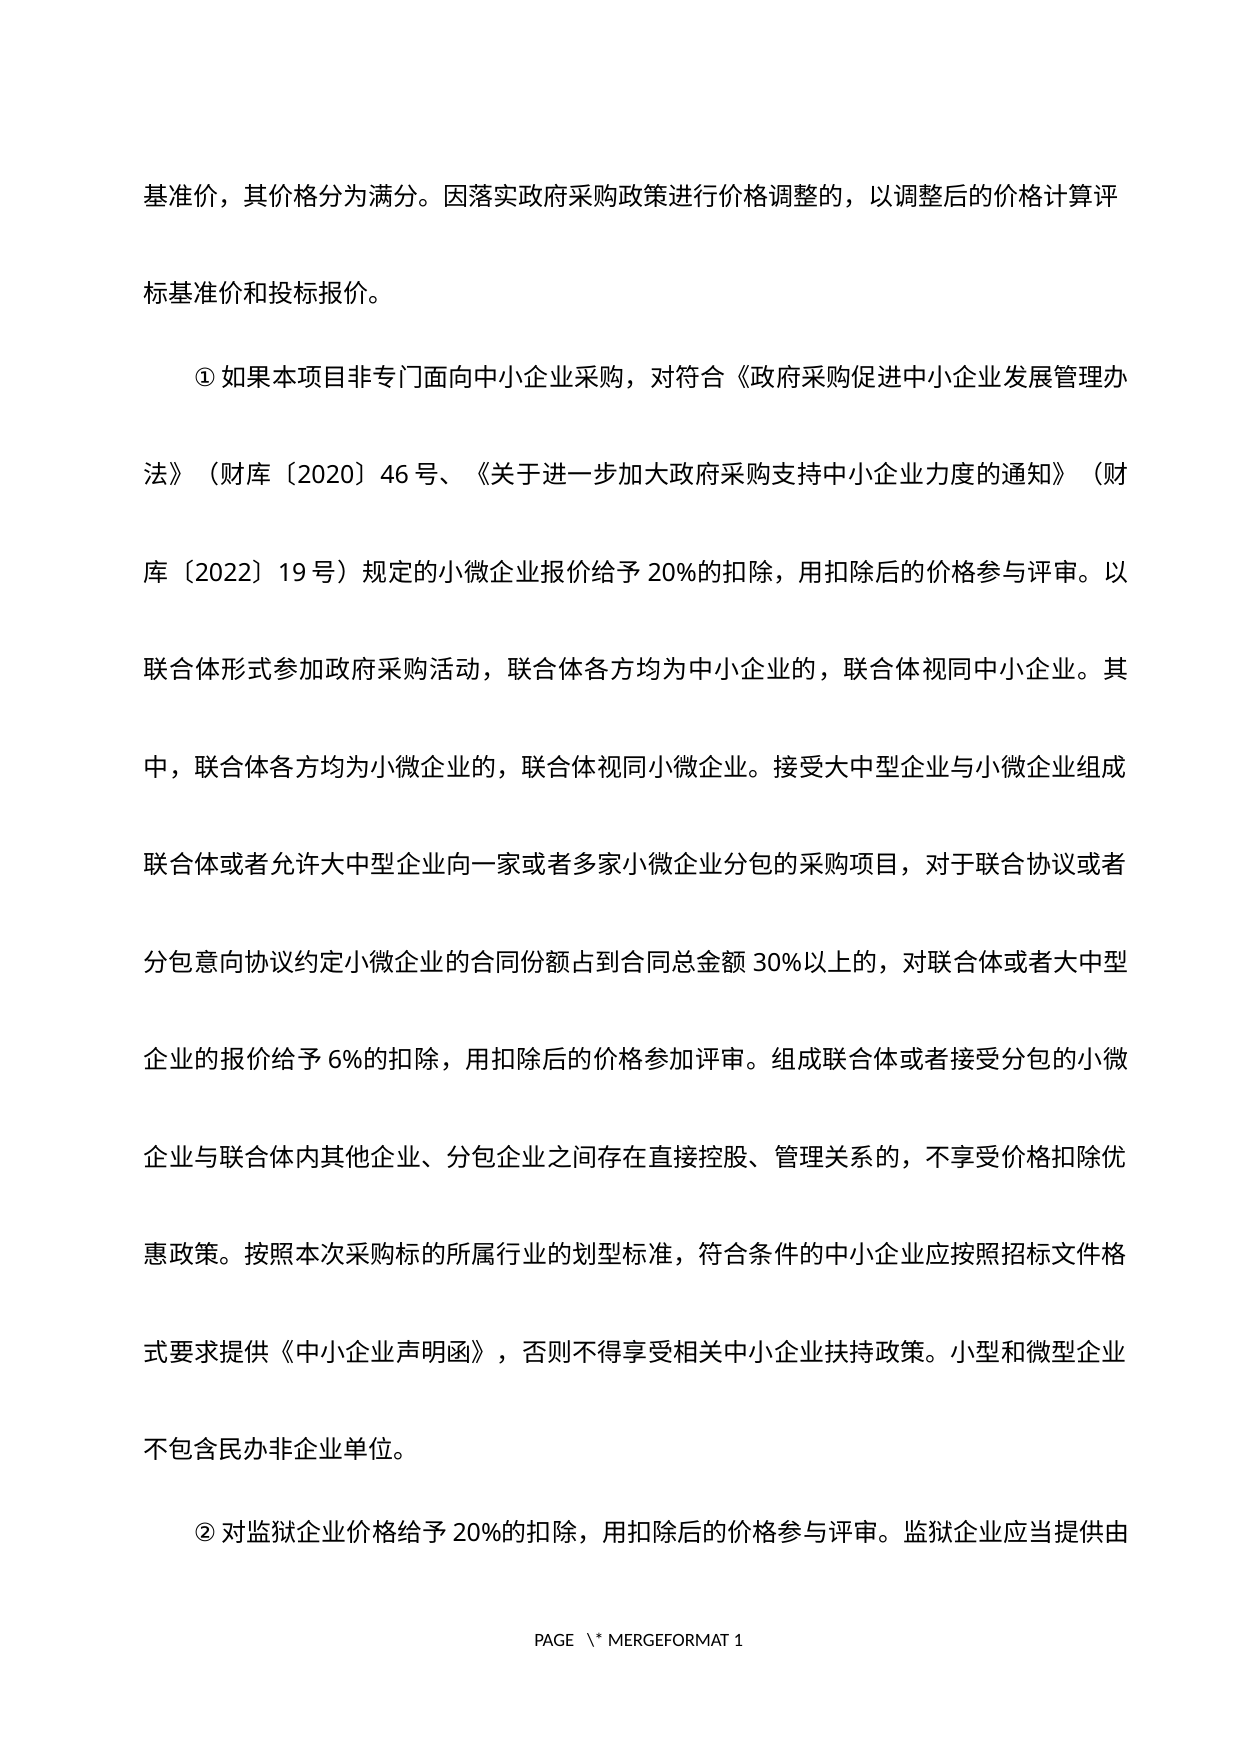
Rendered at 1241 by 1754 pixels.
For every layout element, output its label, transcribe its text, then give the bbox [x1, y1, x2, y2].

text ①如果本项目非专门面向中小企业采购，对符合《政府采购促进中小企业发展管理办法》（财库〔2020〕46号、《关于进一步加大政府采购支持中小企业力度的通知》（财库〔2022〕19号）规定的小微企业报价给予20%的扣除，用扣除后的价格参与评审。以联合体形式参加政府采购活动，联合体各方均为中小企业的，联合体视同中小企业。其中，联合体各方均为小微企业的，联合体视同小微企业。接受大中型企业与小微企业组成联合体或者允许大中型企业向一家或者多家小微企业分包的采购项目，对于联合协议或者分包意向协议约定小微企业的合同份额占到合同总金额30%以上的，对联合体或者大中型企业的报价给予6%的扣除，用扣除后的价格参加评审。组成联合体或者接受分包的小微企业与联合体内其他企业、分包企业之间存在直接控股、管理关系的，不享受价格扣除优惠政策。按照本次采购标的所属行业的划型标准，符合条件的中小企业应按照招标文件格式要求提供《中小企业声明函》，否则不得享受相关中小企业扶持政策。小型和微型企业不包含民办非企业单位。 [144, 343, 1129, 1480]
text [144, 162, 1129, 324]
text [144, 1498, 1129, 1563]
